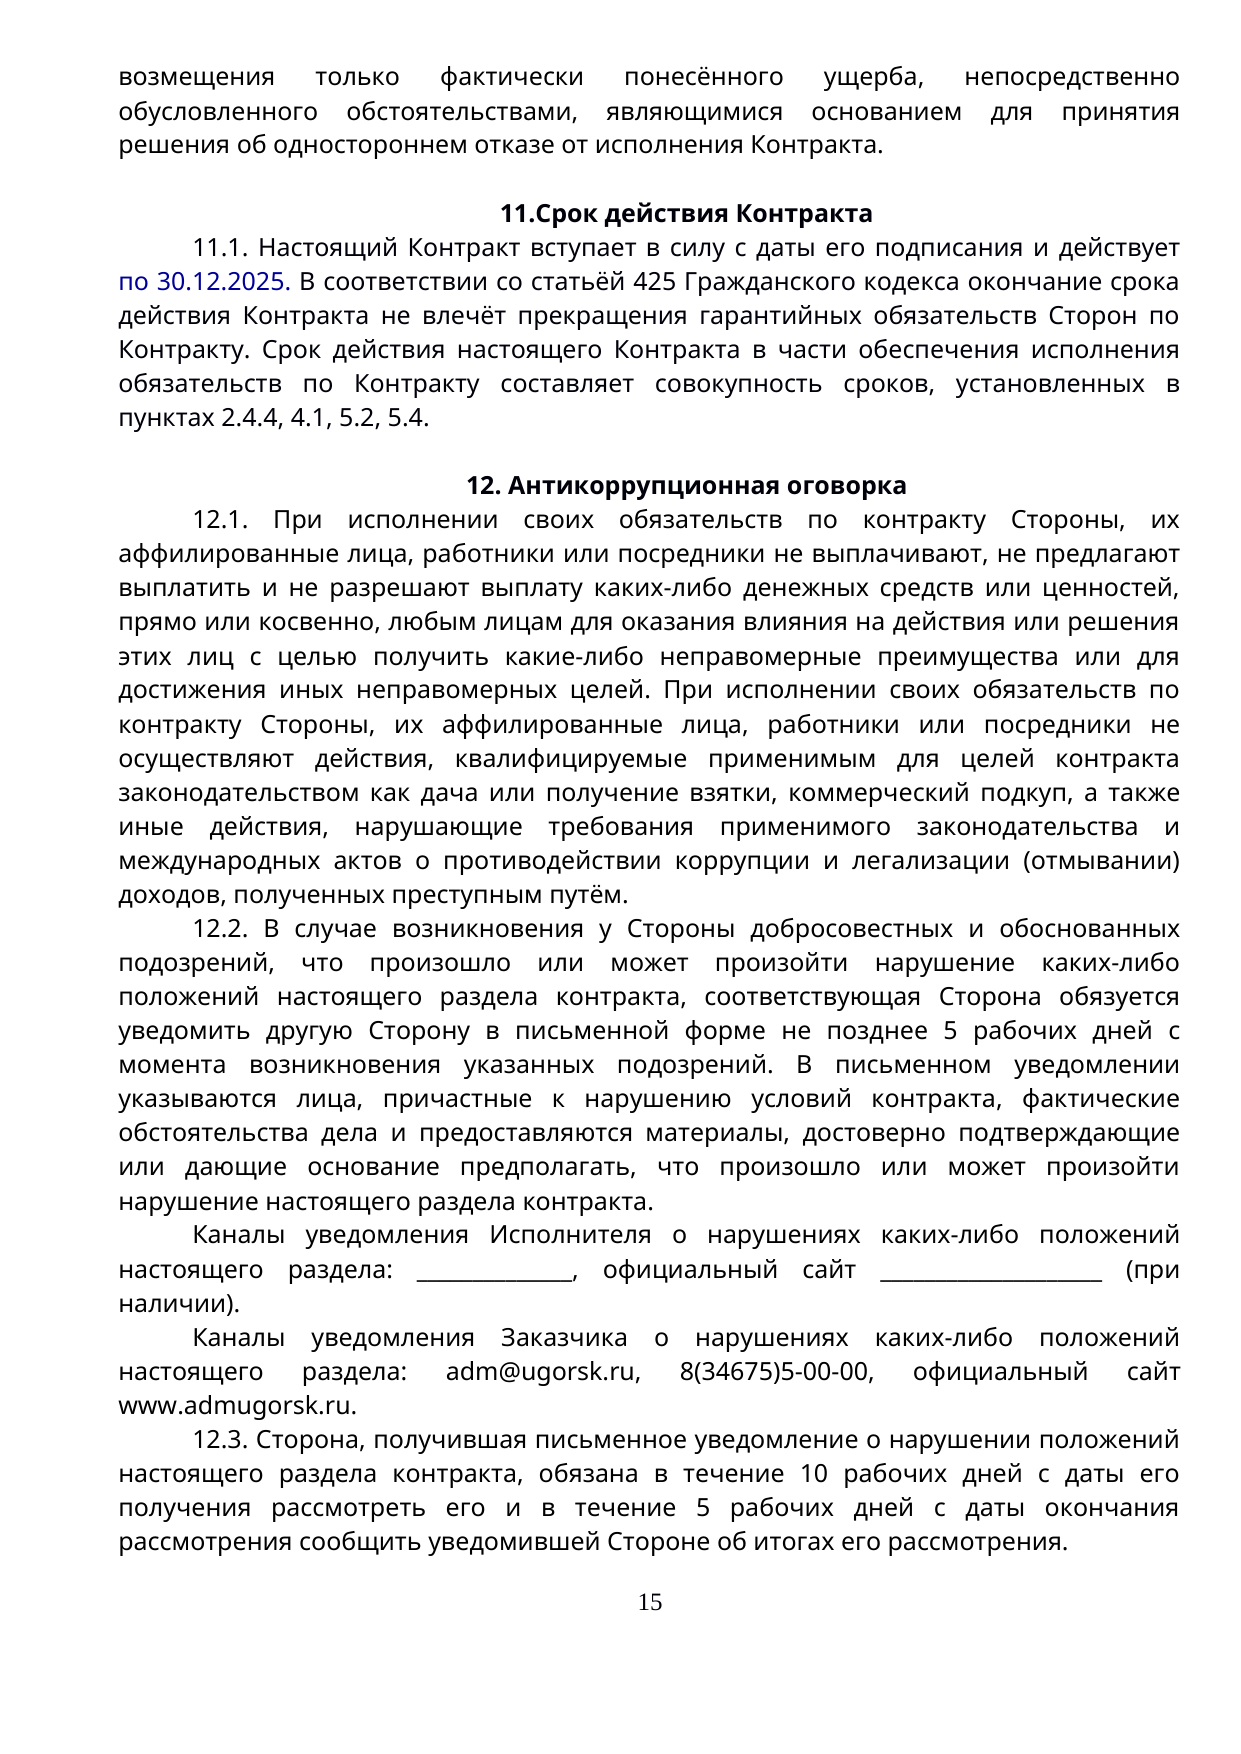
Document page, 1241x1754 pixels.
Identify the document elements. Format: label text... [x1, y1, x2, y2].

text 12.3. Сторона, получившая письменное уведомление о нарушении положений настоящего раздела контракта, обязана в течение 10 рабочих дней с даты его получения рассмотреть его и в течение 5 рабочих дней с даты окончания рассмотрения сообщить уведомившей Стороне об итогах его рассмотрения. [118, 1422, 1181, 1558]
text 12.2. В случае возникновения у Стороны добросовестных и обоснованных подозрений, что произошло или может произойти нарушение каких-либо положений настоящего раздела контракта, соответствующая Сторона обязуется уведомить другую Сторону в письменной форме не позднее 5 рабочих дней с момента возникновения указанных подозрений. В письменном уведомлении указываются лица, причастные к нарушению условий контракта, фактические обстоятельства дела и предоставляются материалы, достоверно подтверждающие или дающие основание предполагать, что произошло или может произойти нарушение настоящего раздела контракта. [118, 911, 1181, 1217]
text 12. Антикоррупционная оговорка [118, 468, 1181, 502]
text 11.1. Настоящий Контракт вступает в силу с даты его подписания и действует по 30.12.2025. В соответствии со статьёй 425 Гражданского кодекса окончание срока действия Контракта не влечёт прекращения гарантийных обязательств Сторон по Контракту. Срок действия настоящего Контракта в части обеспечения исполнения обязательств по Контракту составляет совокупность сроков, установленных в пунктах 2.4.4, 4.1, 5.2, 5.4. [118, 229, 1181, 434]
text 12.1. При исполнении своих обязательств по контракту Стороны, их аффилированные лица, работники или посредники не выплачивают, не предлагают выплатить и не разрешают выплату каких-либо денежных средств или ценностей, прямо или косвенно, любым лицам для оказания влияния на действия или решения этих лиц с целью получить какие-либо неправомерные преимущества или для достижения иных неправомерных целей. При исполнении своих обязательств по контракту Стороны, их аффилированные лица, работники или посредники не осуществляют действия, квалифицируемые применимым для целей контракта законодательством как дача или получение взятки, коммерческий подкуп, а также иные действия, нарушающие требования применимого законодательства и международных актов о противодействии коррупции и легализации (отмывании) доходов, полученных преступным путём. [118, 502, 1181, 911]
text Каналы уведомления Заказчика о нарушениях каких-либо положений настоящего раздела: adm@ugorsk.ru, 8(34675)5-00-00, официальный сайт www.admugorsk.ru. [118, 1319, 1181, 1422]
text 11.Срок действия Контракта [118, 195, 1181, 229]
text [118, 59, 1181, 161]
text Каналы уведомления Исполнителя о нарушениях каких-либо положений настоящего раздела: ______________, официальный сайт ____________________ (при наличии). [118, 1217, 1181, 1319]
